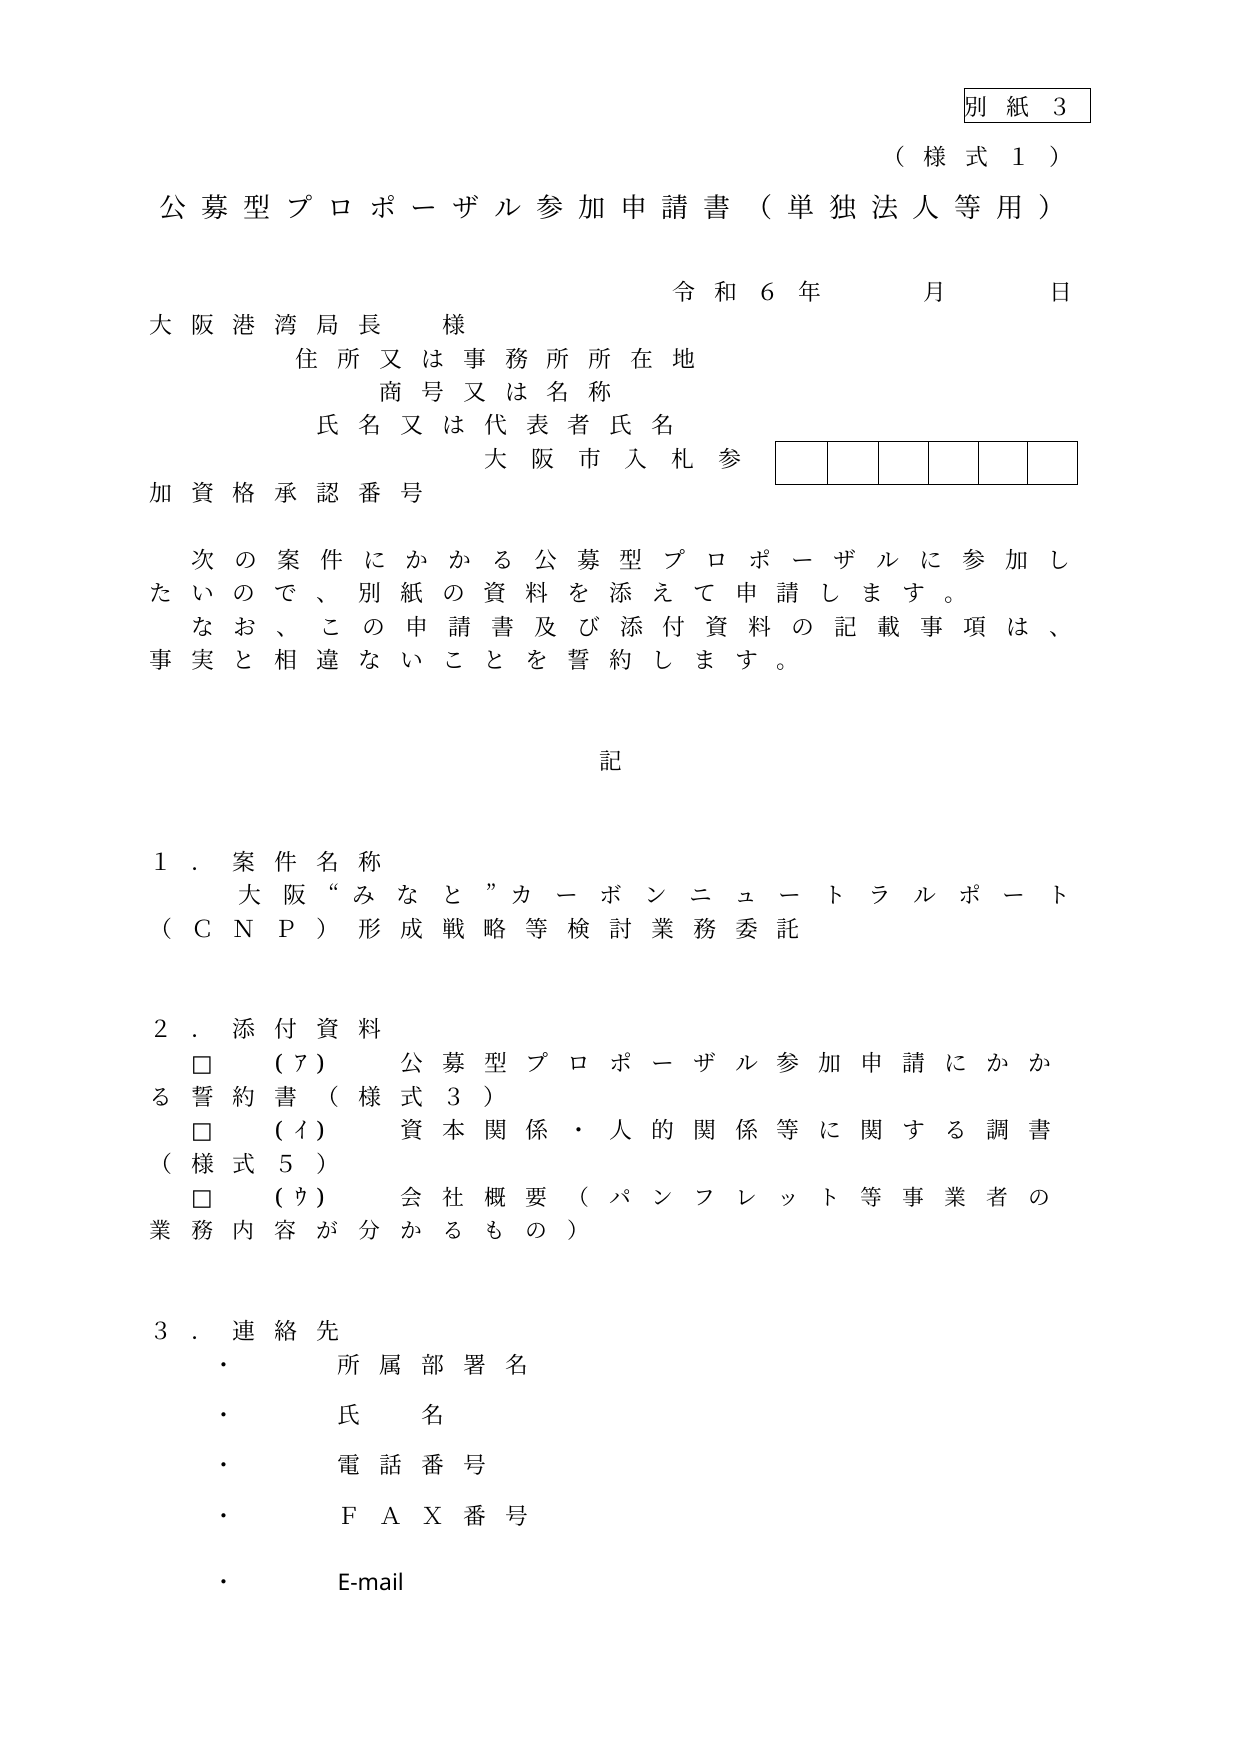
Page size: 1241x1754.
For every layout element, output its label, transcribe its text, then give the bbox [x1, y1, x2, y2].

text 氏名又は代表者氏名 [149, 407, 1091, 441]
text 住所又は事務所所在地 [149, 340, 1091, 374]
table_header [1028, 442, 1077, 484]
table_header [979, 442, 1027, 484]
list E-mail [193, 1548, 1091, 1615]
text □ (ｳ) 会社概要（パンフレット等事業者の業務内容が分かるもの） [149, 1179, 1091, 1246]
text １．案件名称 [149, 843, 1091, 877]
text なお、この申請書及び添付資料の記載事項は、事実と相違ないことを誓約します。 [149, 609, 1091, 676]
text 大阪“みなと”カーボンニュートラルポート（ＣＮＰ）形成戦略等検討業務委託 [149, 877, 1091, 944]
list 電話番号 [193, 1447, 1091, 1481]
list 氏 名 [193, 1397, 1091, 1430]
text □ (ｱ) 公募型プロポーザル参加申請にかかる誓約書（様式３） [149, 1045, 1091, 1112]
text □ (ｲ) 資本関係・人的関係等に関する調書（様式５） [149, 1112, 1091, 1179]
list 所属部署名 [193, 1347, 1091, 1380]
table_header [929, 442, 978, 484]
text 大阪港湾局長 様 [149, 307, 1091, 340]
table_header [828, 442, 878, 484]
text 別紙３ [149, 72, 1091, 139]
text ２．添付資料 [149, 1011, 1091, 1045]
text 商号又は名称 [149, 374, 1091, 407]
text 次の案件にかかる公募型プロポーザルに参加したいので、別紙の資料を添えて申請します。 [149, 542, 1091, 609]
text （様式１） [149, 139, 1091, 173]
text 大阪市入札参加資格承認番号 [149, 441, 1047, 508]
text 公募型プロポーザル参加申請書（単独法人等用） [149, 173, 1091, 240]
text ３．連絡先 [149, 1313, 1091, 1347]
table_header [879, 442, 928, 484]
list ＦＡＸ番号 [193, 1497, 1091, 1531]
text 令和６年 月 日 [149, 273, 1091, 307]
table_header [776, 442, 827, 484]
subtitle 記 [149, 743, 1091, 776]
